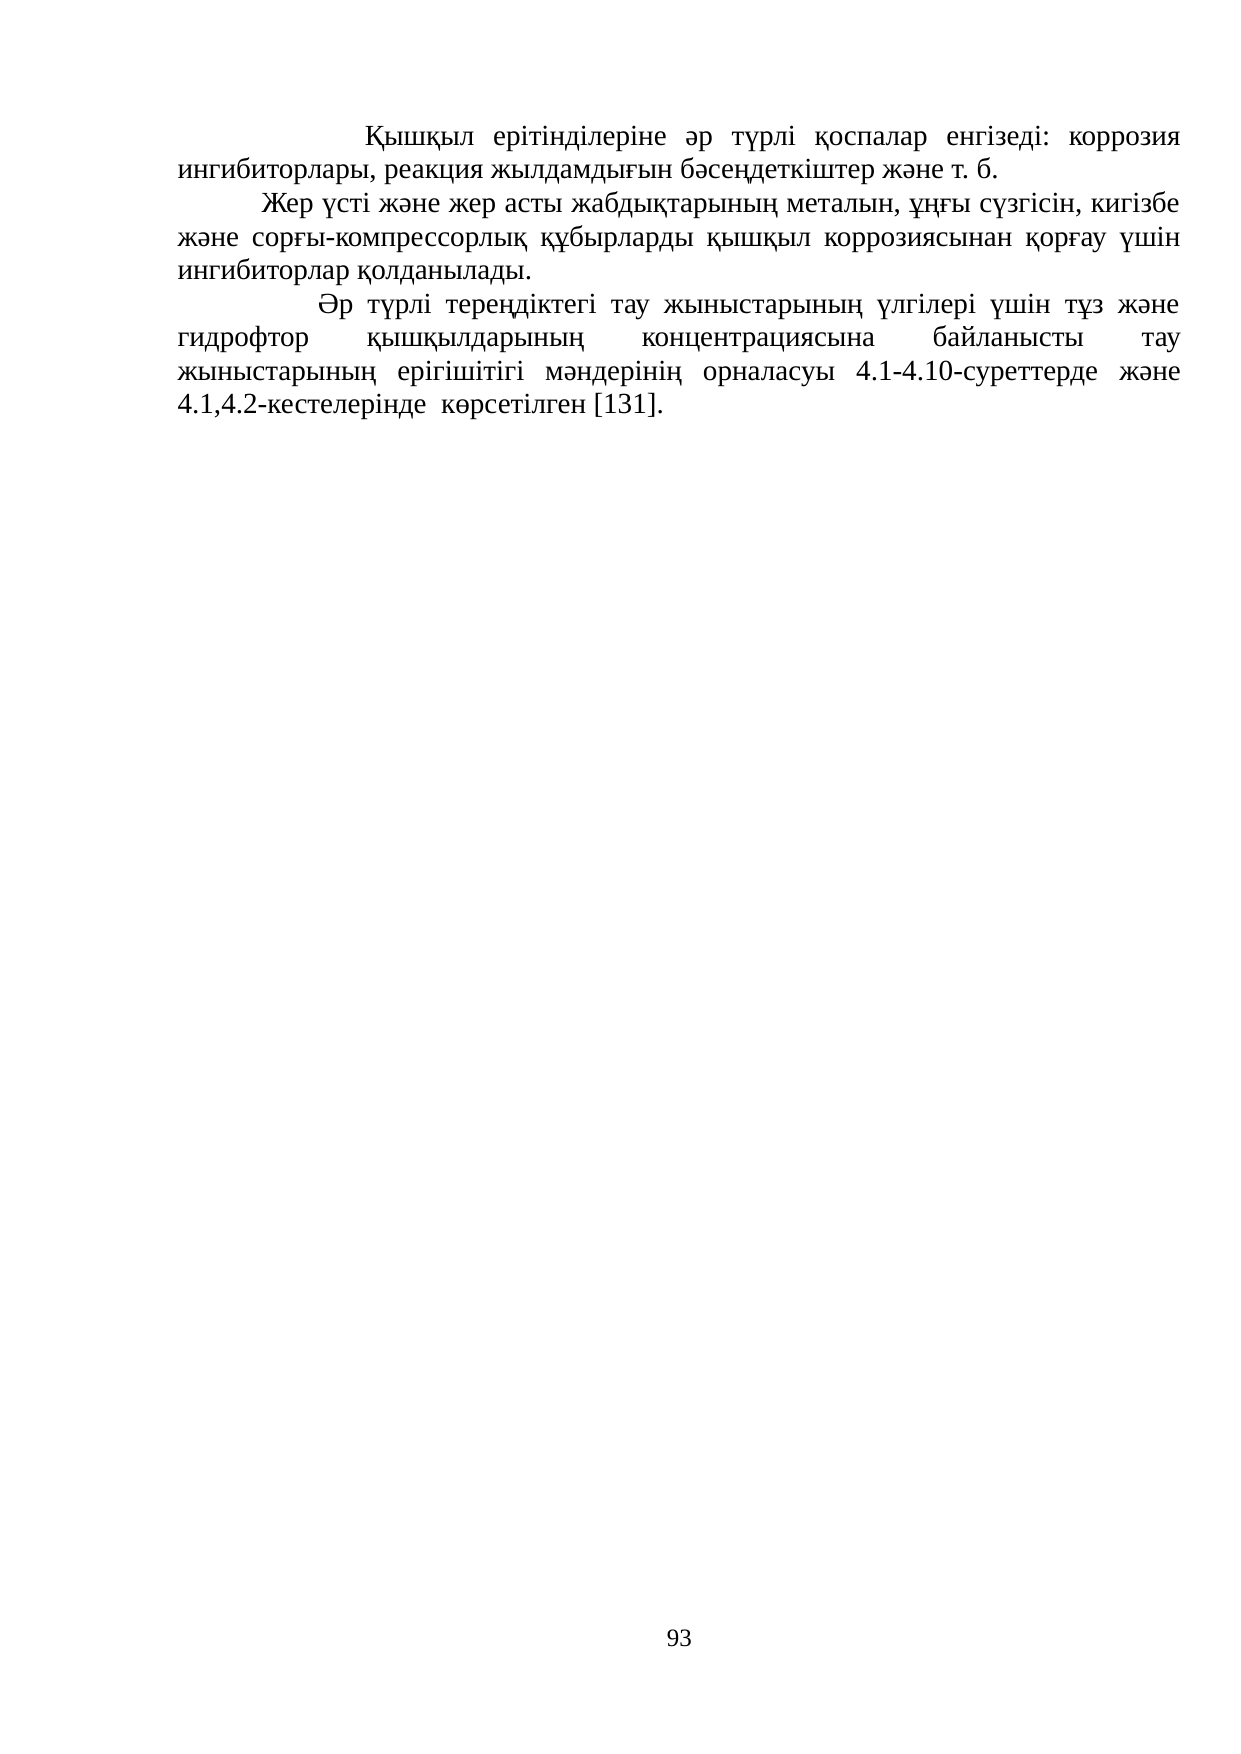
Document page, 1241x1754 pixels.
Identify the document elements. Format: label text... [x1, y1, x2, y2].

text Жер үсті және жер асты жабдықтарының металын, ұңғы сүзгісін, кигізбе және сорғы-компрессорлық құбырларды қышқыл коррозиясынан қорғау үшін ингибиторлар қолданылады. [177, 185, 1181, 286]
text Әр түрлі тереңдіктегі тау жыныстарының үлгілері үшін тұз және гидрофтор қышқылдарының концентрациясына байланысты тау жыныстарының ерігішітігі мәндерінің орналасуы 4.1-4.10-суреттерде және 4.1,4.2-кестелерінде көрсетілген [131]. [177, 286, 1181, 420]
text Қышқыл ерітінділеріне әр түрлі қоспалар енгізеді: коррозия ингибиторлары, реакция жылдамдығын бәсеңдеткіштер және т. б. [177, 118, 1181, 185]
